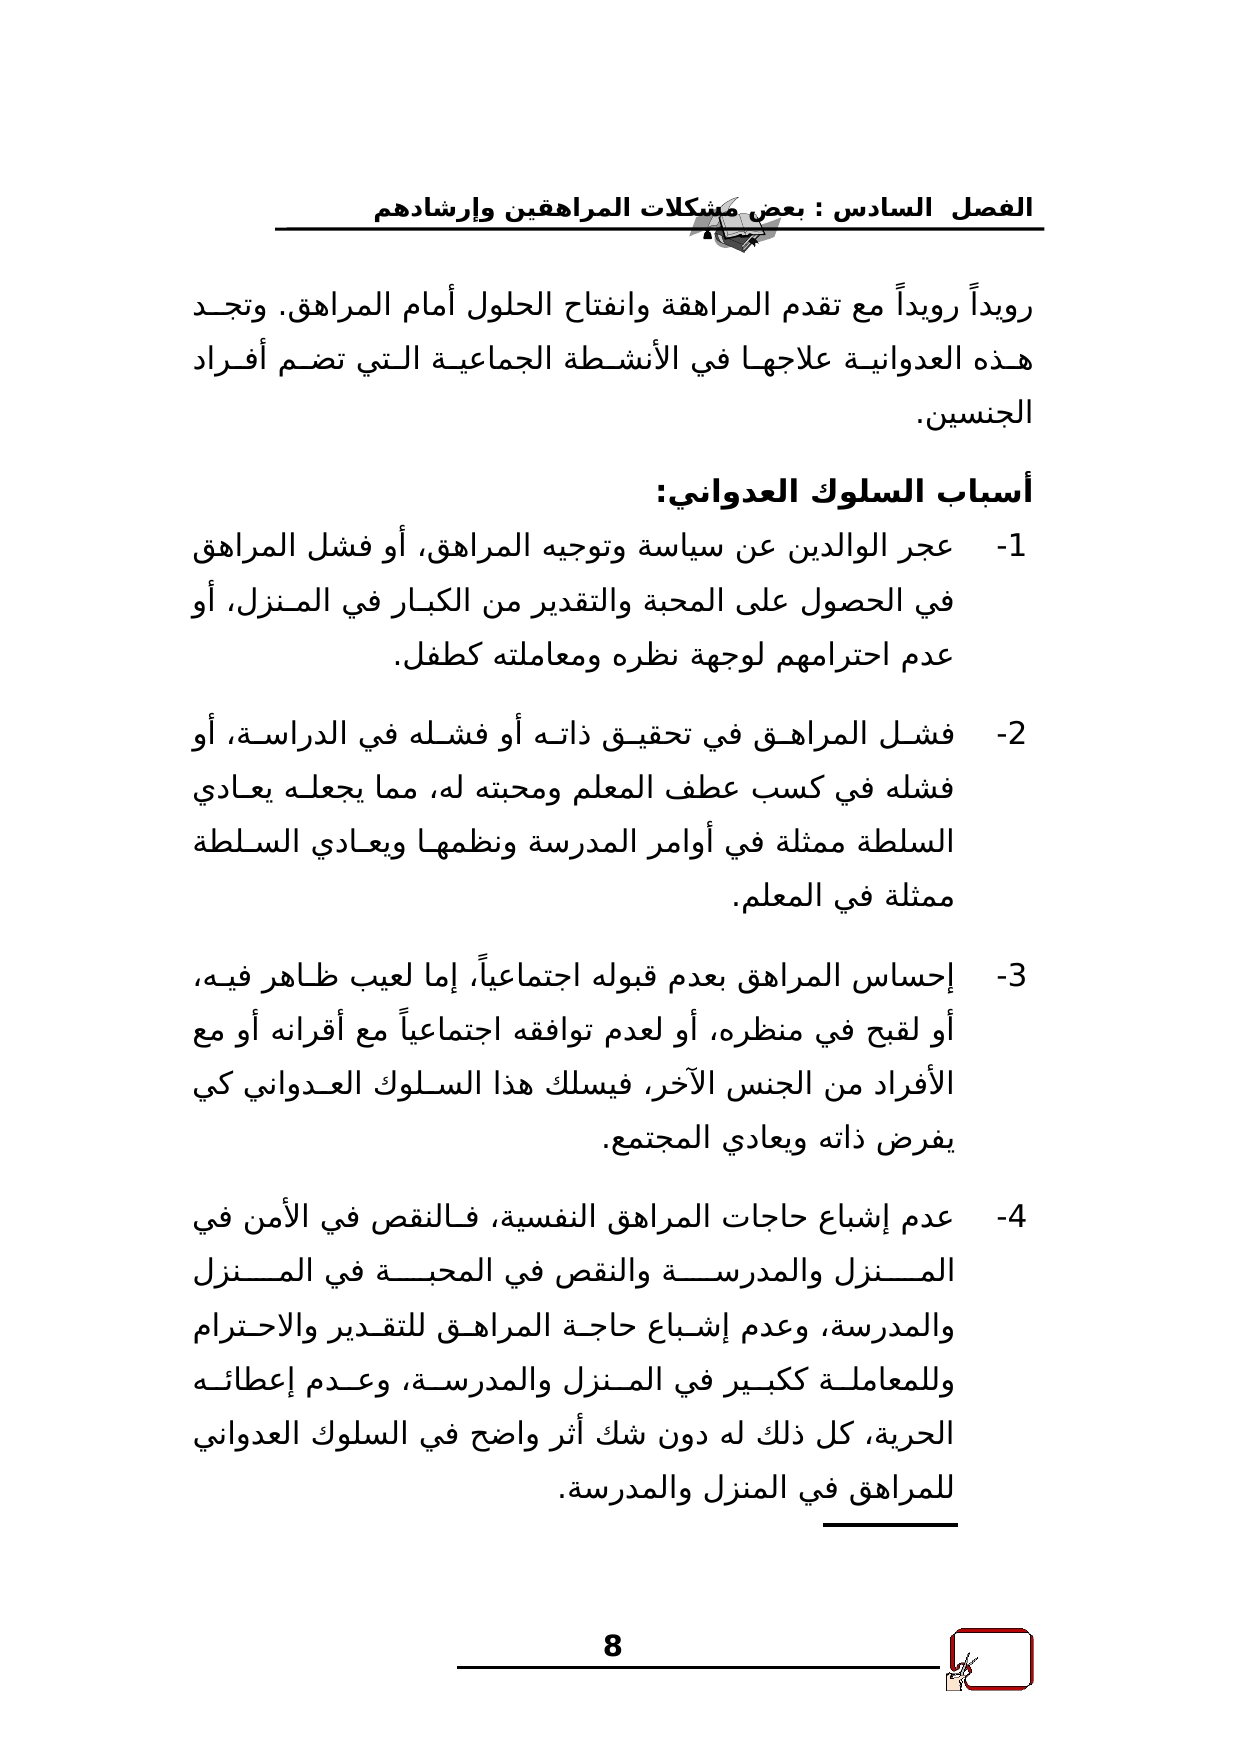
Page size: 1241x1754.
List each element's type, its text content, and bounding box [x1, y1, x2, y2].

list عجر الوالدين عن سياسة وتوجيه المراهق، أو فشل المراهق في الحصول على المحبة والتقدير من الكبار في المنزل، أو عدم احترامهم لوجهة نظره ومعاملته كطفل. [192, 513, 996, 676]
list عدم إشباع حاجات المراهق النفسية، فالنقص في الأمن في المنزل والمدرسة والنقص في المحبة في المنزل والمدرسة، وعدم إشباع حاجة المراهق للتقدير والاحترام وللمعاملة ككبير في المنزل والمدرسة، وعدم إعطائه الحرية، كل ذلك له دون شك أثر واضح في السلوك العدواني للمراهق في المنزل والمدرسة. [192, 1184, 996, 1509]
list إحساس المراهق بعدم قبوله اجتماعياً، إما لعيب ظاهر فيه، أو لقبح في منظره، أو لعدم توافقه اجتماعياً مع أقرانه أو مع الأفراد من الجنس الآخر، فيسلك هذا السلوك العدواني كي يفرض ذاته ويعادي المجتمع. [192, 943, 996, 1159]
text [192, 272, 1034, 434]
text أسباب السلوك العدواني: [192, 459, 1034, 513]
picture [946, 1628, 1034, 1691]
list فشل المراهق في تحقيق ذاته أو فشله في الدراسة، أو فشله في كسب عطف المعلم ومحبته له، مما يجعله يعادي السلطة ممثلة في أوامر المدرسة ونظمها ويعادي السلطة ممثلة في المعلم. [192, 701, 996, 918]
